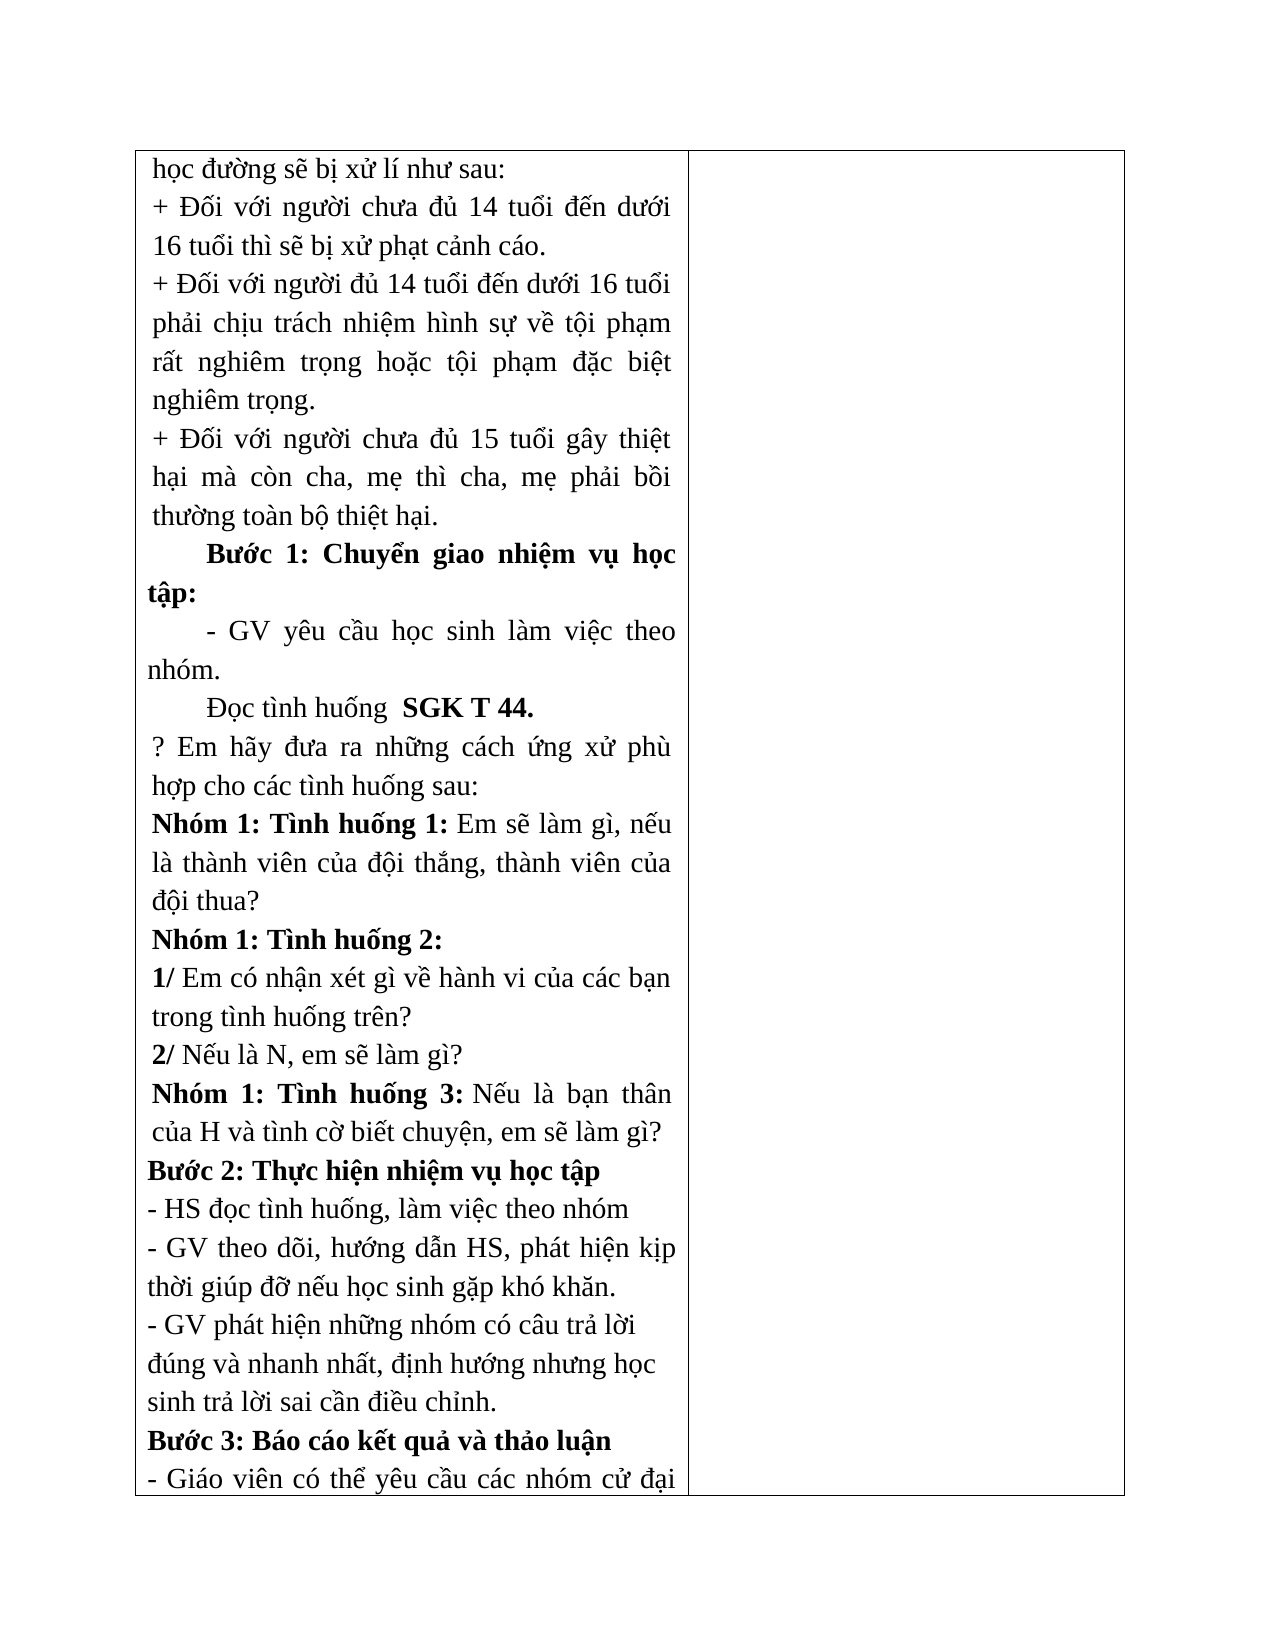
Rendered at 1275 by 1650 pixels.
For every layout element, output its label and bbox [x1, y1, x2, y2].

table_cell [136, 151, 688, 1495]
table_cell [689, 151, 1124, 1495]
